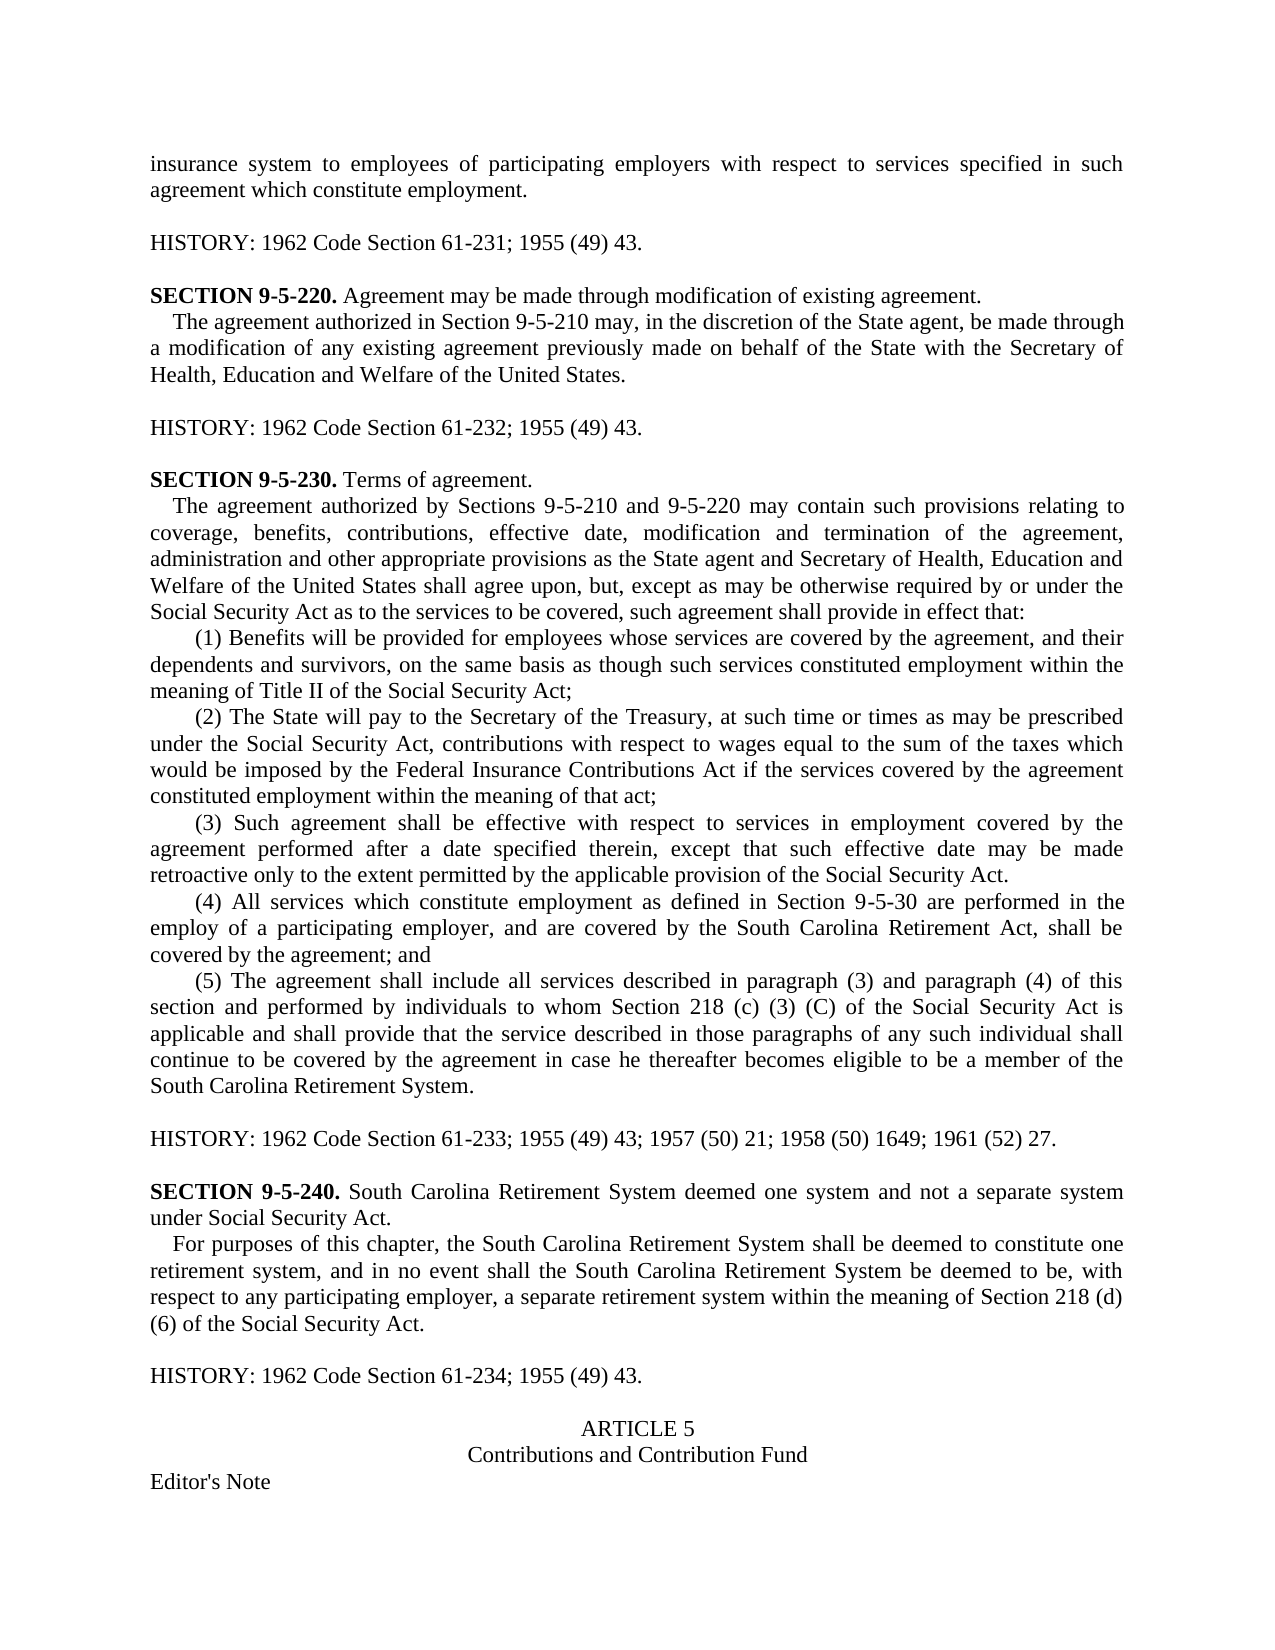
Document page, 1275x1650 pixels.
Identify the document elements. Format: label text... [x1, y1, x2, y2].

text (1) Benefits will be provided for employees whose services are covered by the agreement, and their dependents and survivors, on the same basis as though such services constituted employment within the meaning of Title II of the Social Security Act; [150, 624, 1125, 703]
text Editor's Note [150, 1468, 1125, 1494]
text (5) The agreement shall include all services described in paragraph (3) and paragraph (4) of this section and performed by individuals to whom Section 218 (c) (3) (C) of the Social Security Act is applicable and shall provide that the service described in those paragraphs of any such individual shall continue to be covered by the agreement in case he thereafter becomes eligible to be a member of the South Carolina Retirement System. [150, 967, 1125, 1099]
text For purposes of this chapter, the South Carolina Retirement System shall be deemed to constitute one retirement system, and in no event shall the South Carolina Retirement System be deemed to be, with respect to any participating employer, a separate retirement system within the meaning of Section 218 (d) (6) of the Social Security Act. [150, 1231, 1125, 1336]
text Contributions and Contribution Fund [150, 1441, 1125, 1468]
text The agreement authorized in Section 9-5-210 may, in the discretion of the State agent, be made through a modification of any existing agreement previously made on behalf of the State with the Secretary of Health, Education and Welfare of the United States. [150, 308, 1125, 387]
text HISTORY: 1962 Code Section 61-233; 1955 (49) 43; 1957 (50) 21; 1958 (50) 1649; 1961 (52) 27. [150, 1125, 1125, 1151]
text ARTICLE 5 [150, 1415, 1125, 1441]
text HISTORY: 1962 Code Section 61-231; 1955 (49) 43. [150, 229, 1125, 255]
text SECTION 9-5-230. Terms of agreement. [150, 466, 1125, 493]
text (3) Such agreement shall be effective with respect to services in employment covered by the agreement performed after a date specified therein, except that such effective date may be made retroactive only to the extent permitted by the applicable provision of the Social Security Act. [150, 809, 1125, 888]
text SECTION 9-5-220. Agreement may be made through modification of existing agreement. [150, 282, 1125, 308]
text The agreement authorized by Sections 9-5-210 and 9-5-220 may contain such provisions relating to coverage, benefits, contributions, effective date, modification and termination of the agreement, administration and other appropriate provisions as the State agent and Secretary of Health, Education and Welfare of the United States shall agree upon, but, except as may be otherwise required by or under the Social Security Act as to the services to be covered, such agreement shall provide in effect that: [150, 493, 1125, 624]
text HISTORY: 1962 Code Section 61-232; 1955 (49) 43. [150, 413, 1125, 440]
text (2) The State will pay to the Secretary of the Treasury, at such time or times as may be prescribed under the Social Security Act, contributions with respect to wages equal to the sum of the taxes which would be imposed by the Federal Insurance Contributions Act if the services covered by the agreement constituted employment within the meaning of that act; [150, 703, 1125, 809]
text (4) All services which constitute employment as defined in Section 9-5-30 are performed in the employ of a participating employer, and are covered by the South Carolina Retirement Act, shall be covered by the agreement; and [150, 888, 1125, 967]
text HISTORY: 1962 Code Section 61-234; 1955 (49) 43. [150, 1362, 1125, 1389]
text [150, 150, 1125, 203]
text SECTION 9-5-240. South Carolina Retirement System deemed one system and not a separate system under Social Security Act. [150, 1178, 1125, 1231]
